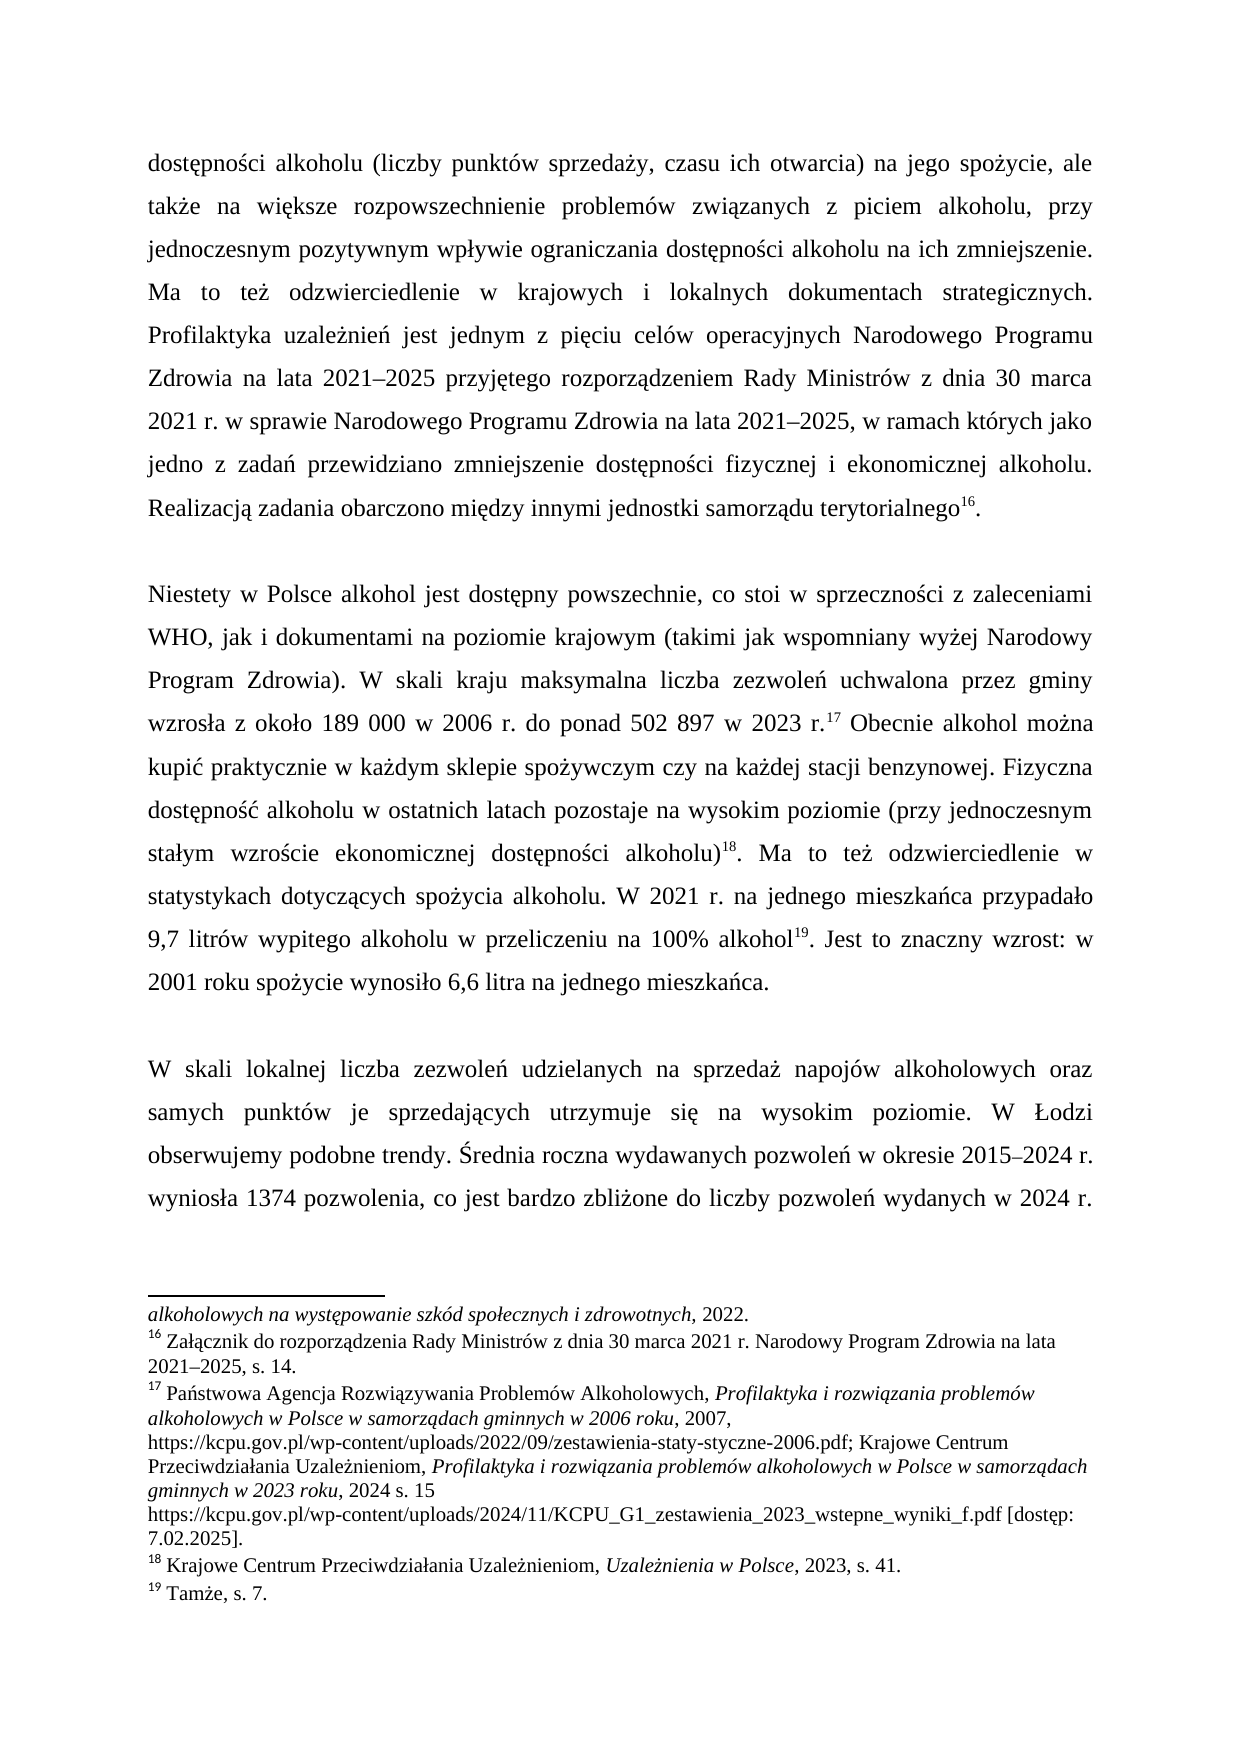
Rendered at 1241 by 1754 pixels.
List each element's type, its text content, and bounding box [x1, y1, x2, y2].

text W skali lokalnej liczba zezwoleń udzielanych na sprzedaż napojów alkoholowych oraz samych punktów je sprzedających utrzymuje się na wysokim poziomie. W Łodzi obserwujemy podobne trendy. Średnia roczna wydawanych pozwoleń w okresie 2015–2024 r. wyniosła 1374 pozwolenia, co jest bardzo zbliżone do liczby pozwoleń wydanych w 2024 r. (1361). Trzeba pamiętać jednak o jednoczesnym ubytku populacji miasta (z 700 982 mieszkańców w 2015 r. do ok. 648 711 mieszkańców w 2024 r.). Przyjmując, że w naszym mieście mieszka około 650 tys. osób, to przy obecnym limicie, tj. 3600 punktów sprzedaży alkoholu, na 1 punkt przypada 181 mieszkańców. Uchwałowy limit nie jest jednak wypełniany i na rok 2023 w Łodzi funkcjonowało 1 702 punktów sprzedaży napojów alkoholowych, co finalnie oznacza, że na jeden punkt przypada 385 mieszkańców. Pokazuje to jednak skalę problemu w Łodzi, zwłaszcza w porównaniu z innymi ośrodkami miejskimi. Na przykład w Krakowie na 1 punkt przypada 420 mieszkańców. To liczba większa niż w Łodzi, jednak była wystarczająca, by zaalarmować lokalny samorząd do podjęcia działań zmierzających do ograniczenia dostępności napojów alkoholowych. Było to też możliwe, ponieważ od kilku lat jednostki samorządu terytorialnego mają zwiększony wachlarz narzędzi, dzięki którym mogą skuteczniej realizować te działania. [148, 1054, 1094, 1212]
text Niestety w Polsce alkohol jest dostępny powszechnie, co stoi w sprzeczności z zaleceniami WHO, jak i dokumentami na poziomie krajowym (takimi jak wspomniany wyżej Narodowy Program Zdrowia). W skali kraju maksymalna liczba zezwoleń uchwalona przez gminy wzrosła z około 189 000 w 2006 r. do ponad 502 897 w 2023 r. Obecnie alkohol można kupić praktycznie w każdym sklepie spożywczym czy na każdej stacji benzynowej. Fizyczna dostępność alkoholu w ostatnich latach pozostaje na wysokim poziomie (przy jednoczesnym stałym wzroście ekonomicznej dostępności alkoholu). Ma to też odzwierciedlenie w statystykach dotyczących spożycia alkoholu. W 2021 r. na jednego mieszkańca przypadało alkoholu w przeliczeniu na 100% alkohol. Jest to znaczny wzrost: w 2001 roku spożycie wynosiło na jednego mieszkańca. [148, 579, 1094, 996]
text Według WHO ograniczenie dostępności alkoholu jest jednym z najskuteczniejszych i najefektywniejszych narzędzi mających na celu zwalczanie szkodliwego korzystania z alkoholu. Istnieje obszerna literatura dokumentująca negatywny wpływ fizycznej dostępności alkoholu (liczby punktów sprzedaży, czasu ich otwarcia) na jego spożycie, ale także na większe rozpowszechnienie problemów związanych z piciem alkoholu, przy jednoczesnym pozytywnym wpływie ograniczania dostępności alkoholu na ich zmniejszenie. Ma to też odzwierciedlenie w krajowych i lokalnych dokumentach strategicznych. Profilaktyka uzależnień jest jednym z pięciu celów operacyjnych Narodowego Programu Zdrowia na lata 2021–2025 przyjętego rozporządzeniem Rady Ministrów z dnia 30 marca 2021 r. w sprawie Narodowego Programu Zdrowia na lata 2021–2025, w ramach których jako jedno z zadań przewidziano zmniejszenie dostępności fizycznej i ekonomicznej alkoholu. Realizacją zadania obarczono między innymi jednostki samorządu terytorialnego. [148, 148, 1094, 521]
